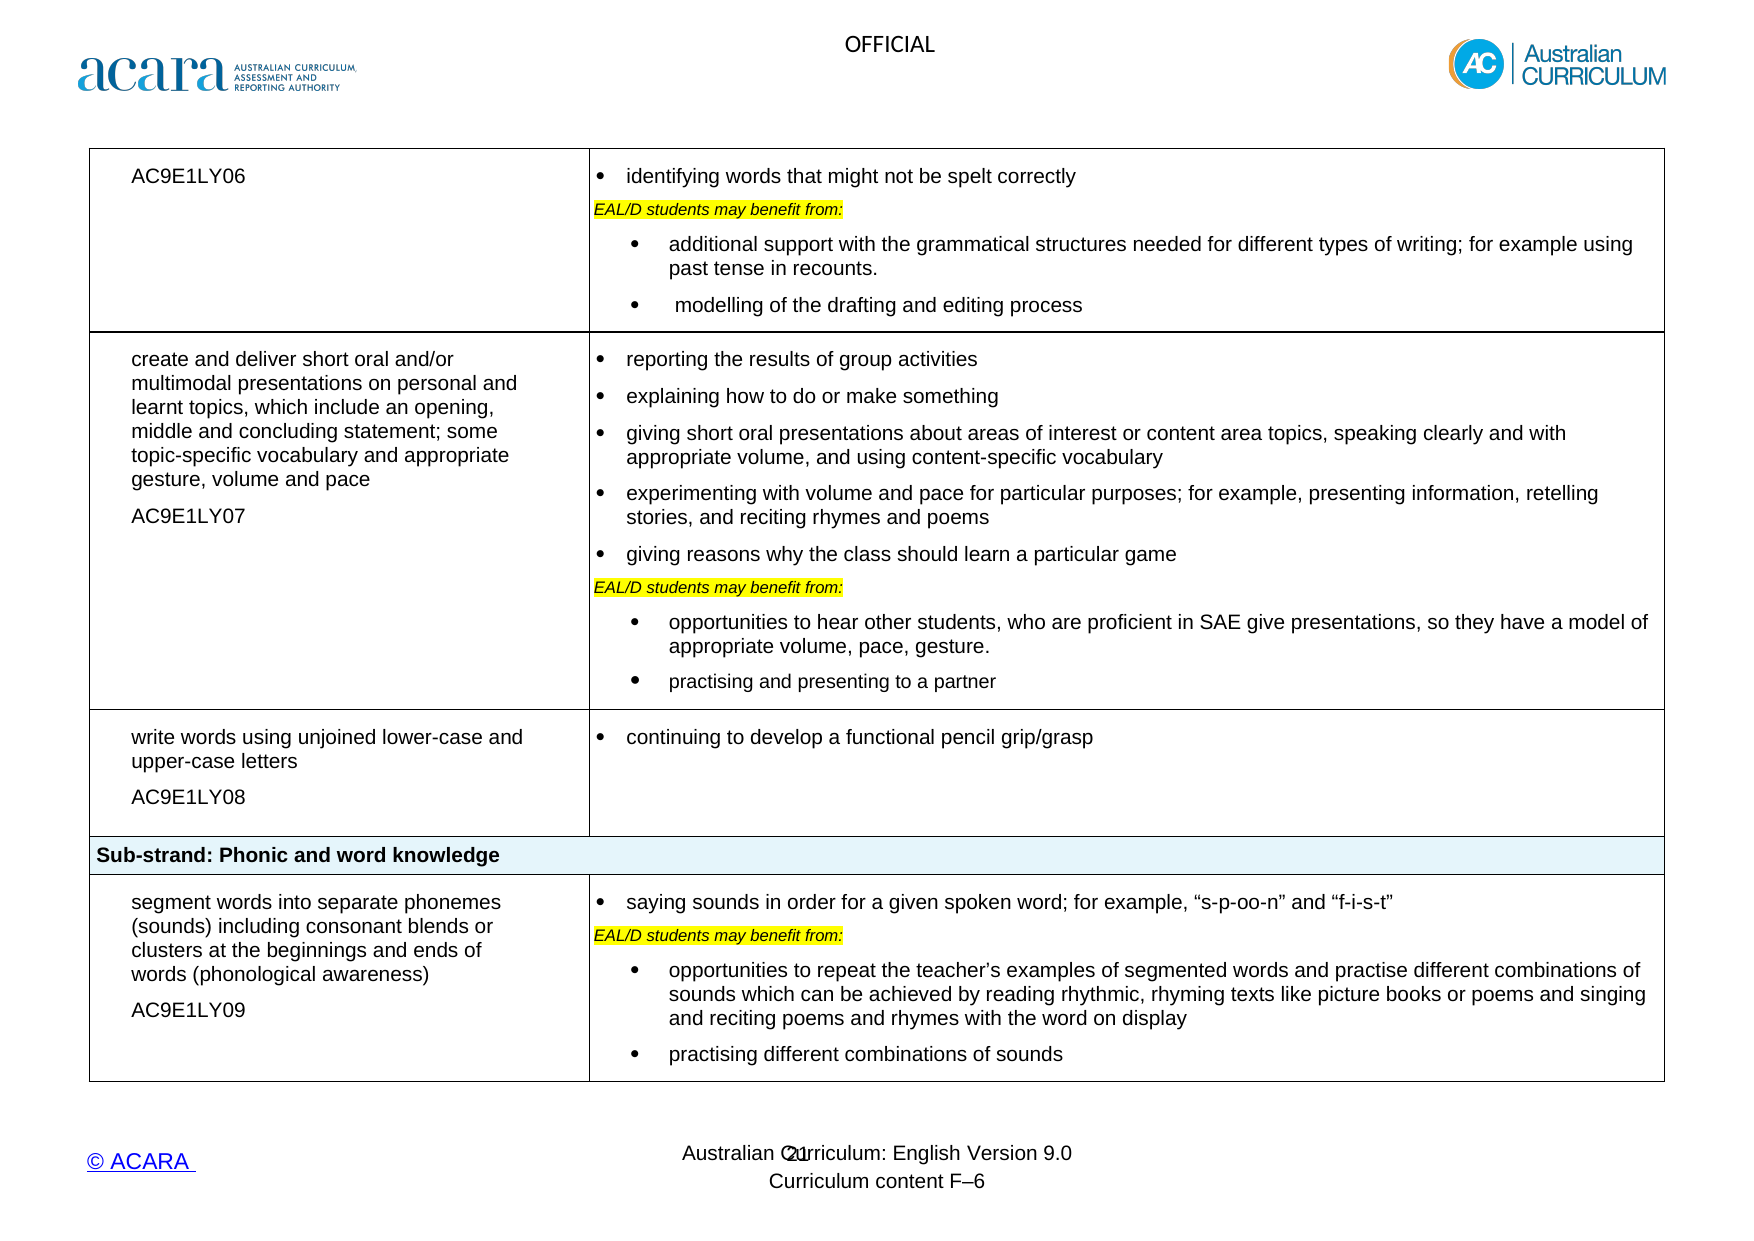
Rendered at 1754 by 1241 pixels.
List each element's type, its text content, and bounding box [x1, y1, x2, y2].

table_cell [90, 149, 589, 331]
table_cell reporting the results of group activities explaining how to do or make something giving short oral presentations about areas of interest or content area topics, speaking clearly and with appropriate volume, and using content-specific vocabulary experimenting with volume and pace for particular purposes; for example, presenting information, retelling stories, and reciting rhymes and poems giving reasons why the class should learn a particular game EAL/D students may benefit from: opportunities to hear other students, who are proficient in SAE give presentations, so they have a model of appropriate volume, pace, gesture. practising and presenting to a partner [590, 333, 1664, 708]
picture [1464, 53, 1495, 73]
table_cell write words using unjoined lower-case and upper-case letters AC9E1LY08 [90, 710, 589, 836]
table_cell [590, 149, 1664, 331]
table_cell segment words into separate phonemes (sounds) including consonant blends or clusters at the beginnings and ends of words (phonological awareness) AC9E1LY09 [90, 875, 589, 1081]
table_cell continuing to develop a functional pencil grip/grasp [590, 710, 1664, 836]
table_cell create and deliver short oral and/or multimodal presentations on personal and learnt topics, which include an opening, middle and concluding statement; some topic-specific vocabulary and appropriate gesture, volume and pace AC9E1LY07 [90, 333, 589, 708]
table_cell saying sounds in order for a given spoken word; for example, “s-p-oo-n” and “f-i-s-t” EAL/D students may benefit from: opportunities to repeat the teacher’s examples of segmented words and practise different combinations of sounds which can be achieved by reading rhythmic, rhyming texts like picture books or poems and singing and reciting poems and rhymes with the word on display practising different combinations of sounds [590, 875, 1664, 1081]
table_cell Sub-strand: Phonic and word knowledge [90, 837, 1664, 874]
picture [1487, 39, 1666, 89]
picture [78, 58, 357, 91]
picture [1448, 39, 1471, 89]
